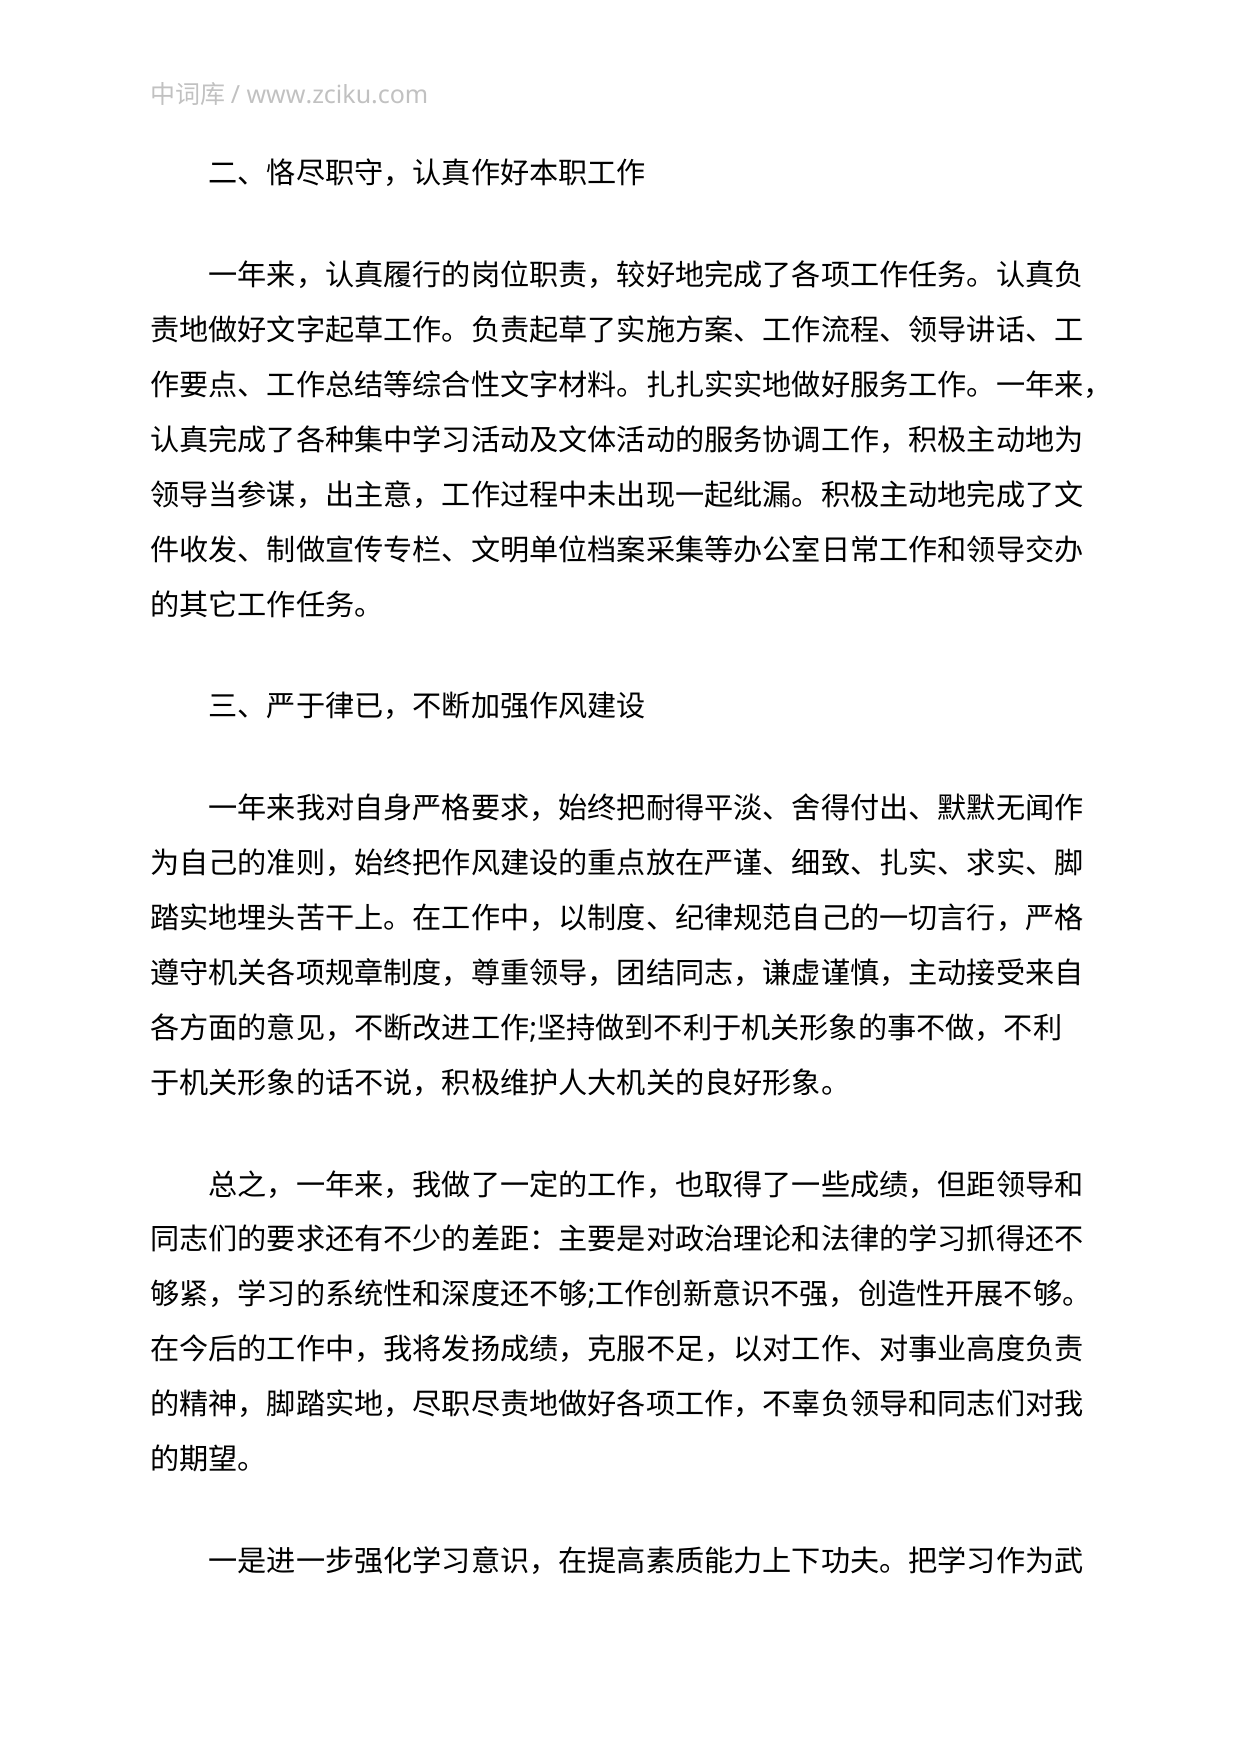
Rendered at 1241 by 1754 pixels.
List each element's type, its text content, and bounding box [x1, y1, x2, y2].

text 总之，一年来，我做了一定的工作，也取得了一些成绩，但距领导和同志们的要求还有不少的差距：主要是对政治理论和法律的学习抓得还不够紧，学习的系统性和深度还不够;工作创新意识不强，创造性开展不够。在今后的工作中，我将发扬成绩，克服不足，以对工作、对事业高度负责的精神，脚踏实地，尽职尽责地做好各项工作，不辜负领导和同志们对我的期望。 [150, 1161, 1090, 1478]
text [150, 1537, 1090, 1580]
text 三、严于律已，不断加强作风建设 [150, 683, 1090, 725]
text 一年来，认真履行的岗位职责，较好地完成了各项工作任务。认真负责地做好文字起草工作。负责起草了实施方案、工作流程、领导讲话、工作要点、工作总结等综合性文字材料。扎扎实实地做好服务工作。一年来，认真完成了各种集中学习活动及文体活动的服务协调工作，积极主动地为领导当参谋，出主意，工作过程中未出现一起纰漏。积极主动地完成了文件收发、制做宣传专栏、文明单位档案采集等办公室日常工作和领导交办的其它工作任务。 [150, 252, 1090, 623]
text 二、恪尽职守，认真作好本职工作 [150, 150, 1090, 192]
text 一年来我对自身严格要求，始终把耐得平淡、舍得付出、默默无闻作为自己的准则，始终把作风建设的重点放在严谨、细致、扎实、求实、脚踏实地埋头苦干上。在工作中，以制度、纪律规范自己的一切言行，严格遵守机关各项规章制度，尊重领导，团结同志，谦虚谨慎，主动接受来自各方面的意见，不断改进工作;坚持做到不利于机关形象的事不做，不利于机关形象的话不说，积极维护人大机关的良好形象。 [150, 785, 1090, 1102]
